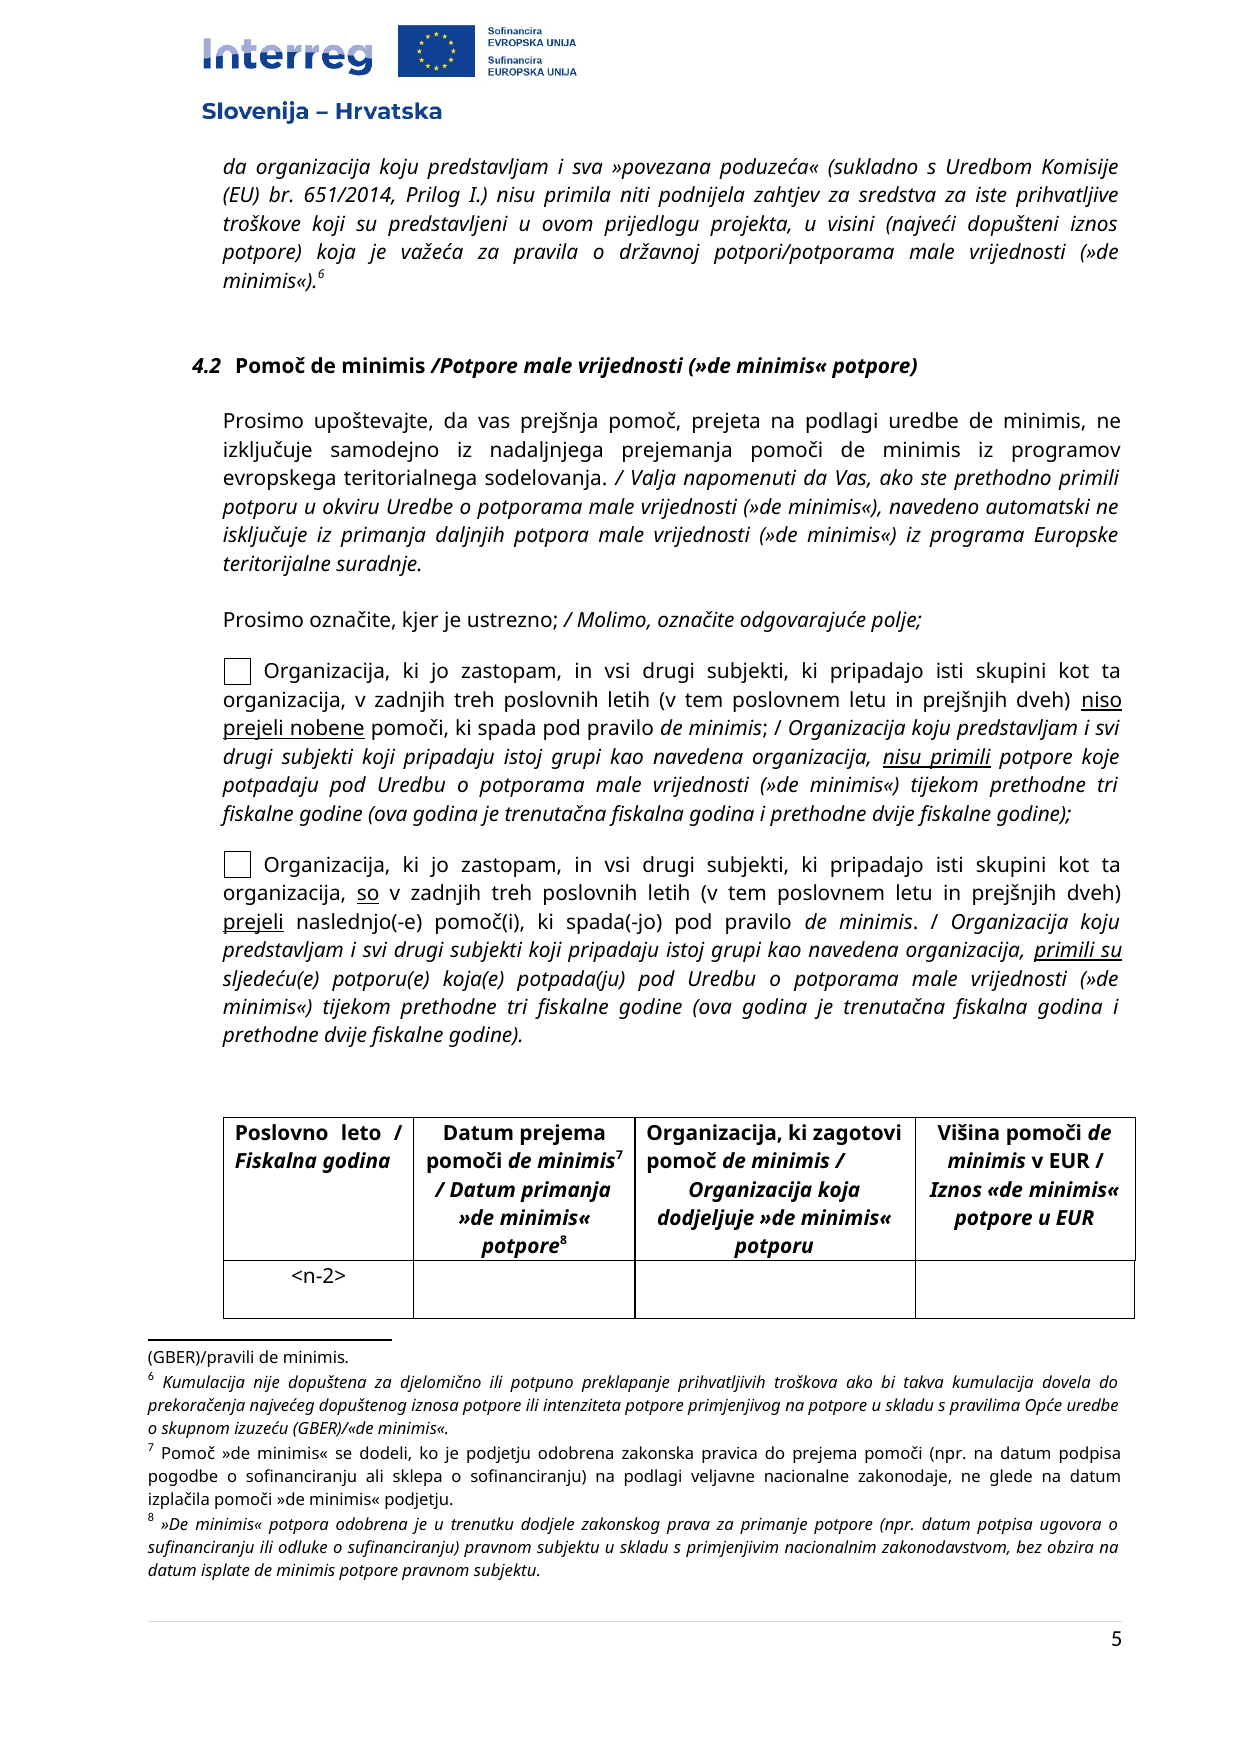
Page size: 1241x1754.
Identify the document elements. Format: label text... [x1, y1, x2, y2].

list Prosimo označite, kjer je ustrezno; / Molimo, označite odgovarajuće polje; [223, 606, 1122, 634]
table_header Višina pomoči de minimis v EUR / Iznos «de minimis« potpore u EUR [916, 1118, 1135, 1260]
list Organizacija, ki jo zastopam, in vsi drugi subjekti, ki pripadajo isti skupini kot ta organizacija, so v zadnjih treh poslovnih letih (v tem poslovnem letu in prejšnjih dveh) prejeli naslednjo(-e) pomoč(i), ki spada(-jo) pod pravilo de minimis. / Organizacija koju predstavljam i svi drugi subjekti koji pripadaju istoj grupi kao navedena organizacija, primili su sljedeću(e) potporu(e) koja(e) potpada(ju) pod Uredbu o potporama male vrijednosti (»de minimis«) tijekom prethodne tri fiskalne godine (ova godina je trenutačna fiskalna godina i prethodne dvije fiskalne godine). [223, 850, 1122, 1049]
list Prosimo upoštevajte, da vas prejšnja pomoč, prejeta na podlagi uredbe de minimis, ne izključuje samodejno iz nadaljnjega prejemanja pomoči de minimis iz programov evropskega teritorialnega sodelovanja. / Valja napomenuti da Vas, ako ste prethodno primili potporu u okviru Uredbe o potporama male vrijednosti (»de minimis«), navedeno automatski ne isključuje iz primanja daljnjih potpora male vrijednosti (»de minimis«) iz programa Europske teritorijalne suradnje. [223, 406, 1122, 577]
picture [177, 0, 682, 152]
table_header Organizacija, ki zagotovi pomoč de minimis / Organizacija koja dodjeljuje »de minimis« potporu [636, 1118, 915, 1260]
list Pomoč de minimis /Potpore male vrijednosti (»de minimis« potpore) [192, 351, 1122, 379]
table_cell [414, 1261, 634, 1318]
table_cell [916, 1261, 1134, 1318]
list Organizacija, ki jo zastopam, in vsi drugi subjekti, ki pripadajo isti skupini kot ta organizacija, v zadnjih treh poslovnih letih (v tem poslovnem letu in prejšnjih dveh) niso prejeli nobene pomoči, ki spada pod pravilo de minimis; / Organizacija koju predstavljam i svi drugi subjekti koji pripadaju istoj grupi kao navedena organizacija, nisu primili potpore koje potpadaju pod Uredbu o potporama male vrijednosti (»de minimis«) tijekom prethodne tri fiskalne godine (ova godina je trenutačna fiskalna godina i prethodne dvije fiskalne godine); [223, 657, 1122, 827]
table_header Datum prejema pomoči de minimis / Datum primanja »de minimis« potpore [414, 1118, 634, 1260]
table_cell [636, 1261, 915, 1318]
table_header Poslovno leto / Fiskalna godina [224, 1118, 413, 1260]
table_cell <n-2> [224, 1261, 413, 1318]
